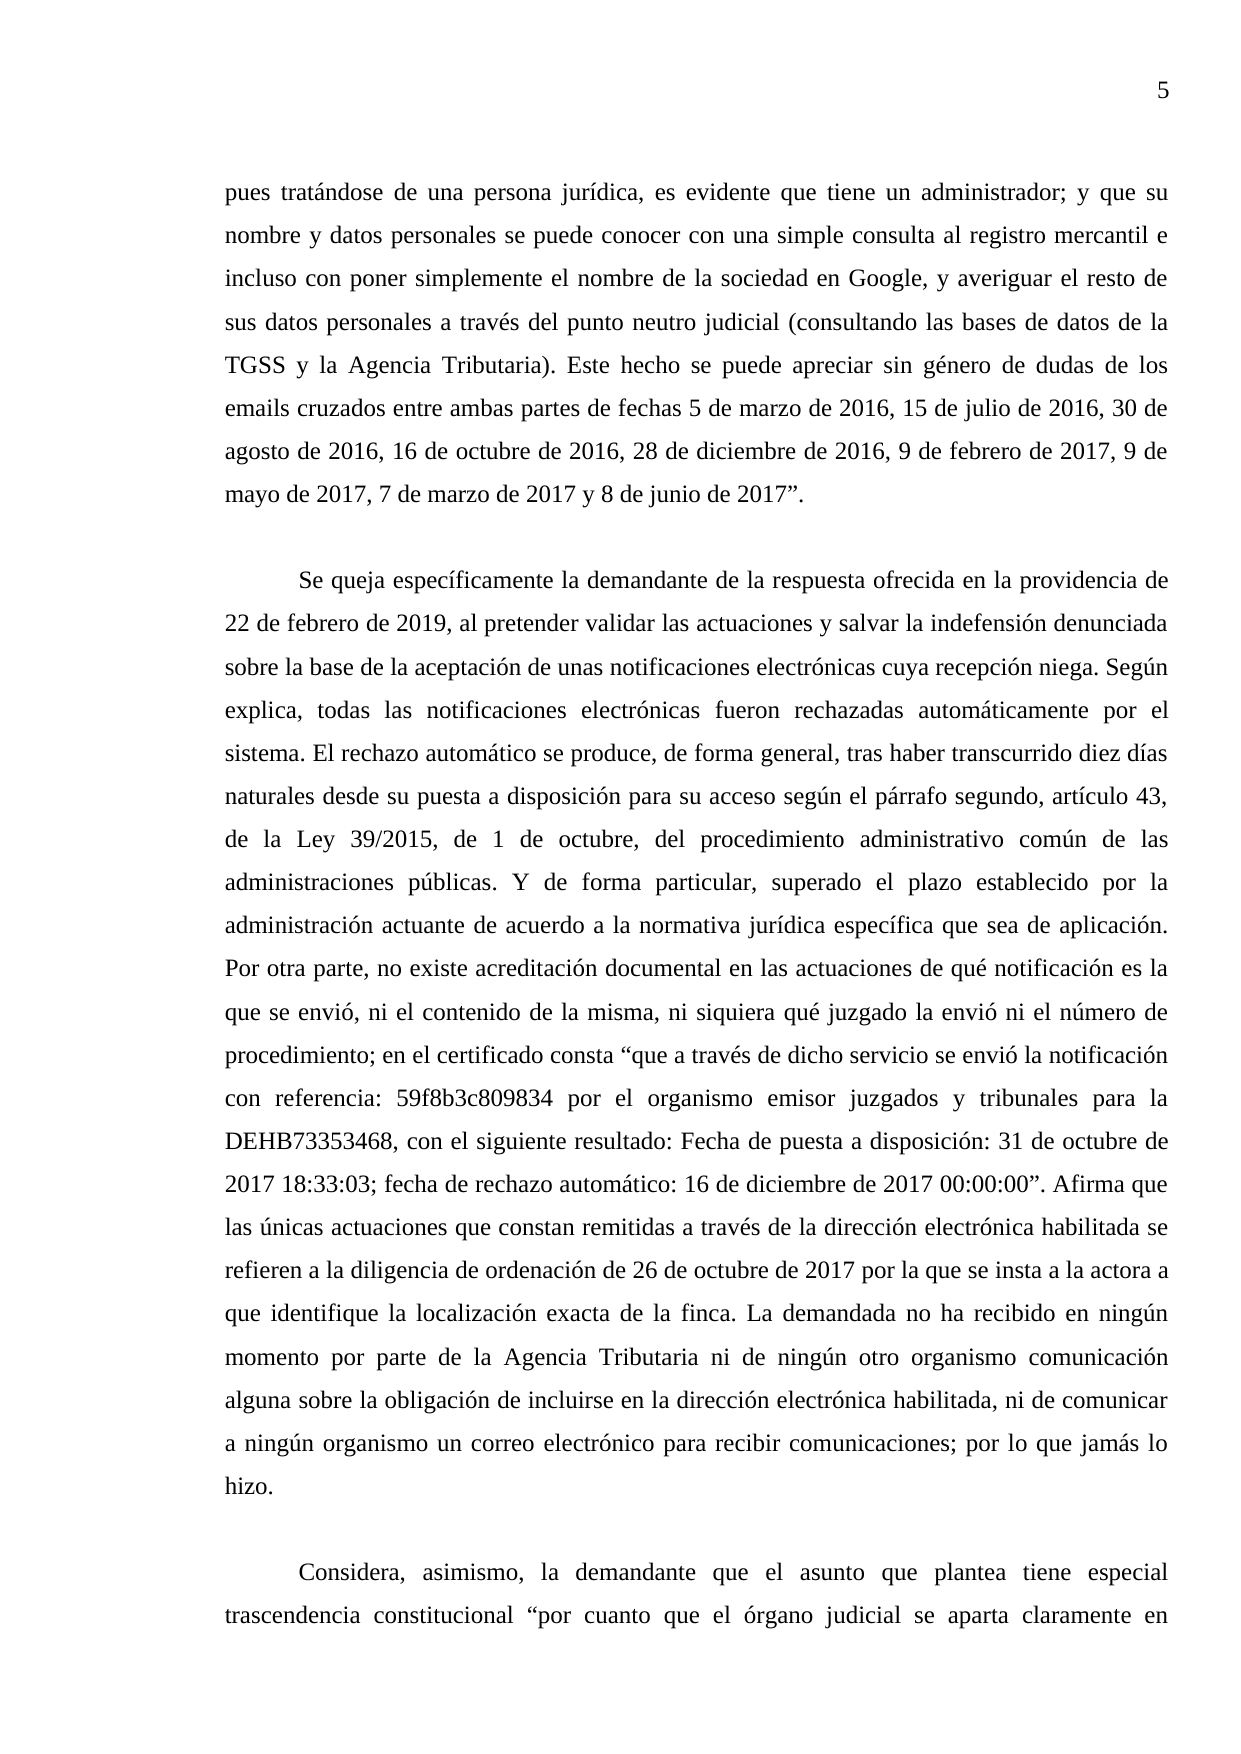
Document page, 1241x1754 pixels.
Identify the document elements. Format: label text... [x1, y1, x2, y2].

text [224, 1557, 1169, 1629]
text Se queja específicamente la demandante de la respuesta ofrecida en la providencia de 22 de febrero de 2019, al pretender validar las actuaciones y salvar la indefensión denunciada sobre la base de la aceptación de unas notificaciones electrónicas cuya recepción niega. Según explica, todas las notificaciones electrónicas fueron rechazadas automáticamente por el sistema. El rechazo automático se produce, de forma general, tras haber transcurrido diez días naturales desde su puesta a disposición para su acceso según el párrafo segundo, artículo 43, de la Ley 39/2015, de 1 de octubre, del procedimiento administrativo común de las administraciones públicas. Y de forma particular, superado el plazo establecido por la administración actuante de acuerdo a la normativa jurídica específica que sea de aplicación. Por otra parte, no existe acreditación documental en las actuaciones de qué notificación es la que se envió, ni el contenido de la misma, ni siquiera qué juzgado la envió ni el número de procedimiento; en el certificado consta “que a través de dicho servicio se envió la notificación con referencia: 59f8b3c809834 por el organismo emisor juzgados y tribunales para la DEHB73353468, con el siguiente resultado: Fecha de puesta a disposición: 31 de octubre de 2017 18:33:03; fecha de rechazo automático: 16 de diciembre de 2017 00:00:00”. Afirma que las únicas actuaciones que constan remitidas a través de la dirección electrónica habilitada se refieren a la diligencia de ordenación de 26 de octubre de 2017 por la que se insta a la actora a que identifique la localización exacta de la finca. La demandada no ha recibido en ningún momento por parte de la Agencia Tributaria ni de ningún otro organismo comunicación alguna sobre la obligación de incluirse en la dirección electrónica habilitada, ni de comunicar a ningún organismo un correo electrónico para recibir comunicaciones; por lo que jamás lo hizo. [224, 565, 1169, 1500]
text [224, 177, 1169, 508]
